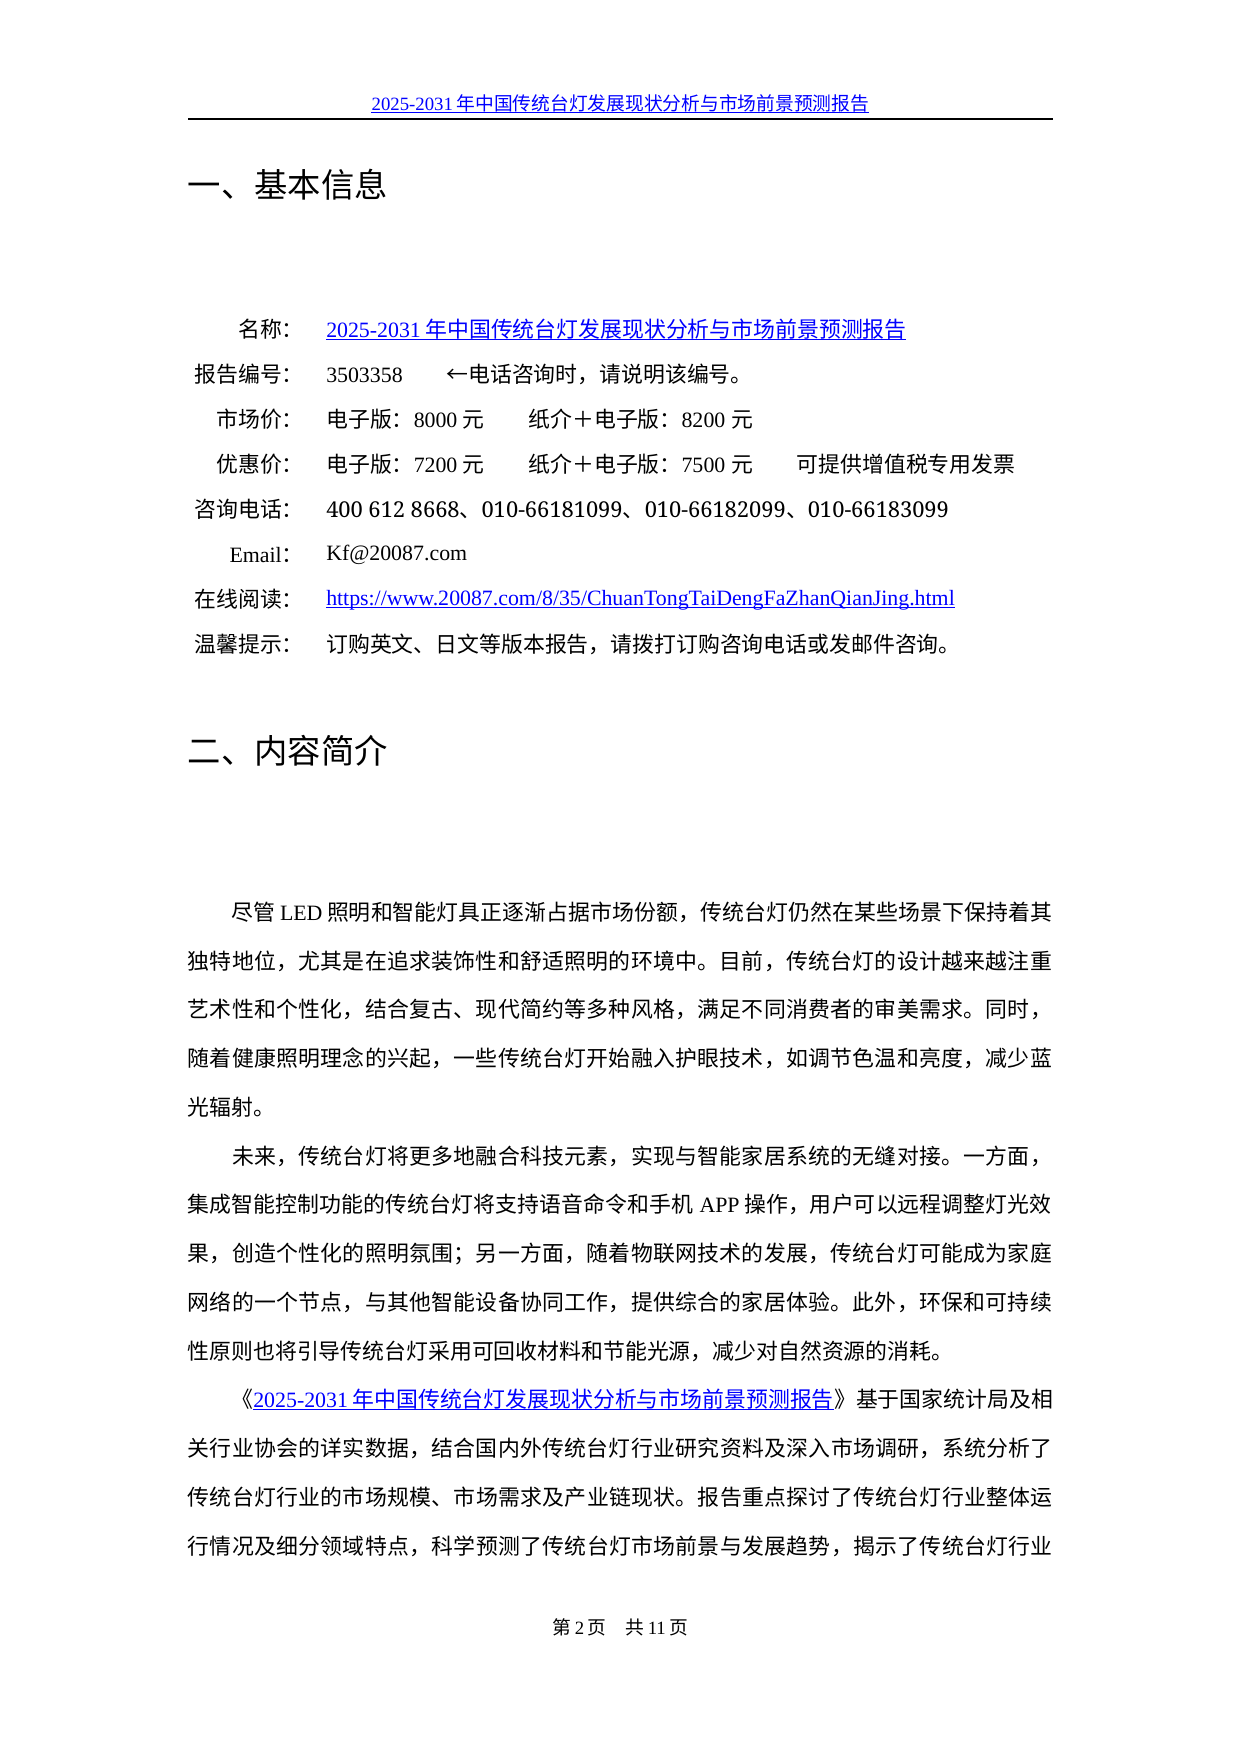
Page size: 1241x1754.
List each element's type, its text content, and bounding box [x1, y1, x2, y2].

table_header 2025-2031年中国传统台灯发展现状分析与市场前景预测报告 [315, 312, 1073, 357]
table_cell 在线阅读： [167, 582, 315, 627]
table_cell 电子版：7200 元 纸介＋电子版：7500 元 可提供增值税专用发票 [315, 447, 1073, 492]
table_cell Email： [167, 537, 315, 582]
table_cell 订购英文、日文等版本报告，请拨打订购咨询电话或发邮件咨询。 [315, 627, 1073, 672]
table_cell 优惠价： [167, 447, 315, 492]
table_cell 报告编号： [167, 357, 315, 402]
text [187, 894, 1053, 1561]
table_cell 咨询电话： [167, 492, 315, 537]
title 一、基本信息 [187, 150, 1053, 215]
table_header 名称： [167, 312, 315, 357]
table_cell 3503358 ←电话咨询时，请说明该编号。 [315, 357, 1073, 402]
table_cell 温馨提示： [167, 627, 315, 672]
table_cell 400 612 8668、010-66181099、010-66182099、010-66183099 [315, 492, 1073, 537]
table_cell [315, 582, 1073, 627]
title 二、内容简介 [187, 717, 1053, 782]
table_cell 电子版：8000 元 纸介＋电子版：8200 元 [315, 402, 1073, 447]
table_cell 市场价： [167, 402, 315, 447]
table_cell Kf@20087.com [315, 537, 1073, 582]
